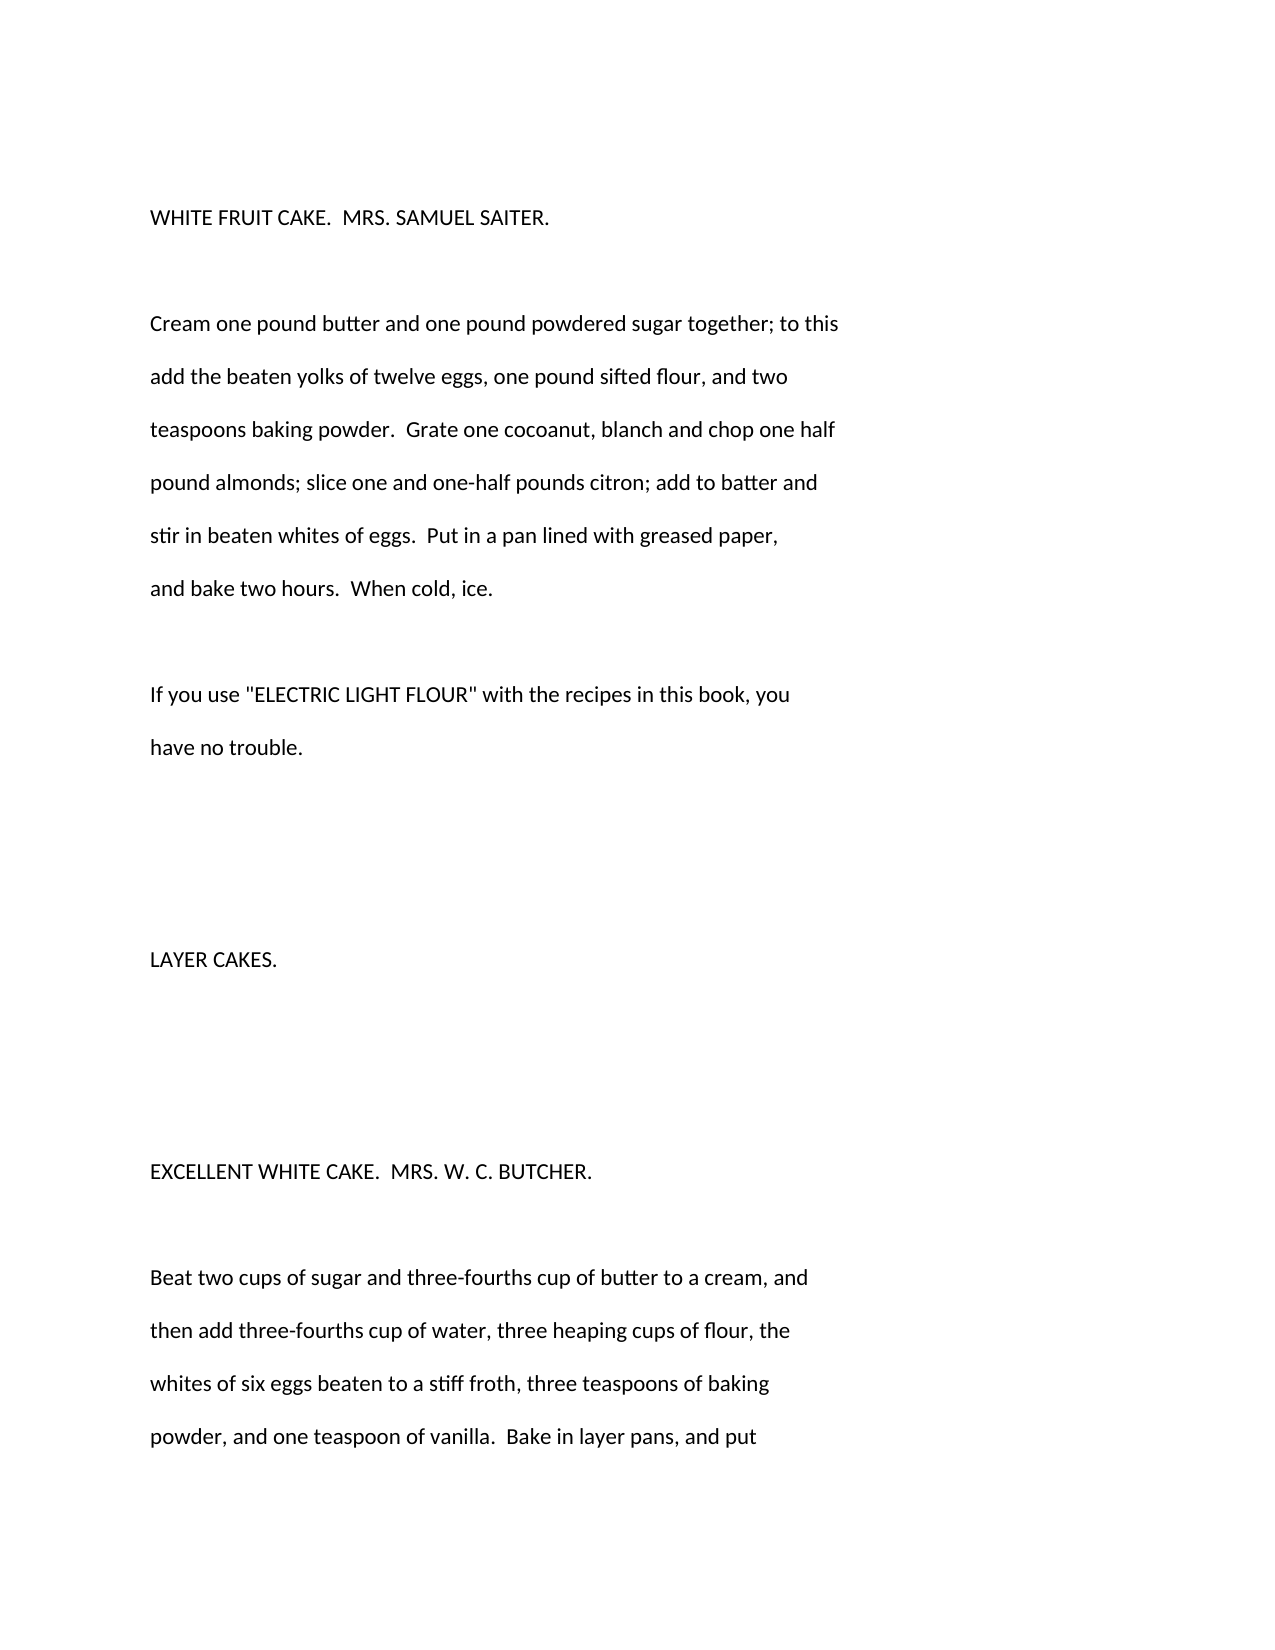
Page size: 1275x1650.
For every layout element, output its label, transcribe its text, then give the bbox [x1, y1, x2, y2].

text Beat two cups of sugar and three-fourths cup of butter to a cream, and [150, 1263, 1125, 1291]
text WHITE FRUIT CAKE. MRS. SAMUEL SAITER. [150, 203, 1125, 231]
text EXCELLENT WHITE CAKE. MRS. W. C. BUTCHER. [150, 1157, 1125, 1185]
text add the beaten yolks of twelve eggs, one pound sifted flour, and two [150, 362, 1125, 390]
text and bake two hours. When cold, ice. [150, 574, 1125, 602]
text have no trouble. [150, 733, 1125, 761]
text LAYER CAKES. [150, 945, 1125, 973]
text stir in beaten whites of eggs. Put in a pan lined with greased paper, [150, 521, 1125, 549]
text pound almonds; slice one and one-half pounds citron; add to batter and [150, 468, 1125, 496]
text then add three-fourths cup of water, three heaping cups of flour, the [150, 1316, 1125, 1344]
text teaspoons baking powder. Grate one cocoanut, blanch and chop one half [150, 415, 1125, 443]
text whites of six eggs beaten to a stiff froth, three teaspoons of baking [150, 1369, 1125, 1397]
text powder, and one teaspoon of vanilla. Bake in layer pans, and put [150, 1422, 1125, 1451]
text Cream one pound butter and one pound powdered sugar together; to this [150, 309, 1125, 337]
text If you use "ELECTRIC LIGHT FLOUR" with the recipes in this book, you [150, 680, 1125, 708]
